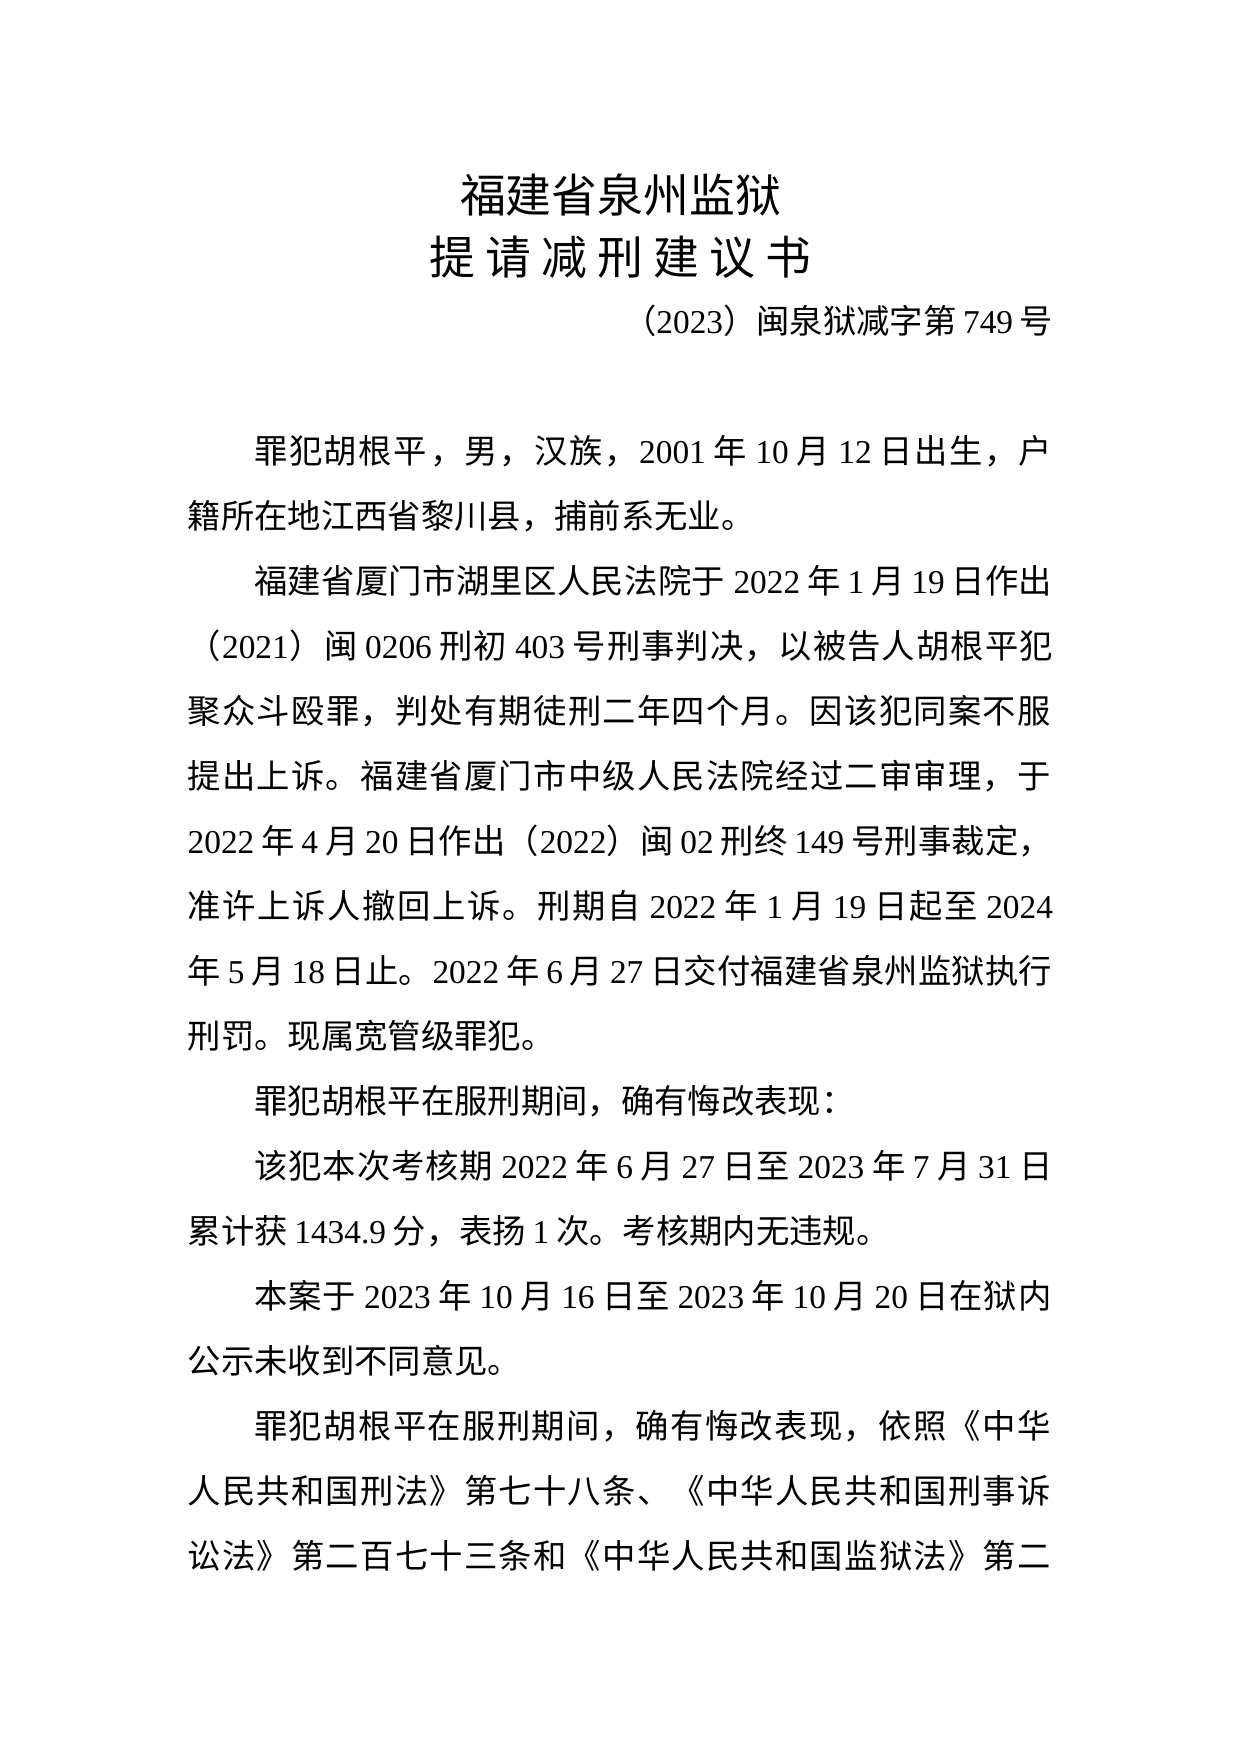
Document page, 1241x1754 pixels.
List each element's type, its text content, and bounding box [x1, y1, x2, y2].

text 该犯本次考核期2022年6月27日至2023年7月31日累计获1434.9分，表扬1次。考核期内无违规。 [187, 1132, 1053, 1262]
text 罪犯胡根平在服刑期间，确有悔改表现： [187, 1067, 1053, 1132]
text 福建省泉州监狱 [187, 162, 1053, 224]
text 提 请 减 刑 建 议 书 [187, 224, 1053, 287]
text 福建省厦门市湖里区人民法院于2022年1月19日作出（2021）闽0206刑初403号刑事判决，以被告人胡根平犯聚众斗殴罪，判处有期徒刑二年四个月。因该犯同案不服，提出上诉。福建省厦门市中级人民法院经过二审审理，于2022年4月20日作出（2022）闽02刑终149号刑事裁定，准许上诉人撤回上诉。刑期自2022年1月19日起至2024年5月18日止。2022年6月27日交付福建省泉州监狱执行刑罚。现属宽管级罪犯。 [187, 547, 1053, 1067]
text （2023）闽泉狱减字第749号 [187, 287, 1053, 352]
text 罪犯胡根平，男，汉族，2001年10月12日出生，户籍所在地江西省黎川县，捕前系无业。 [187, 417, 1053, 547]
text 本案于2023年10月16日至2023年10月20日在狱内公示未收到不同意见。 [187, 1262, 1053, 1392]
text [187, 1392, 1053, 1587]
